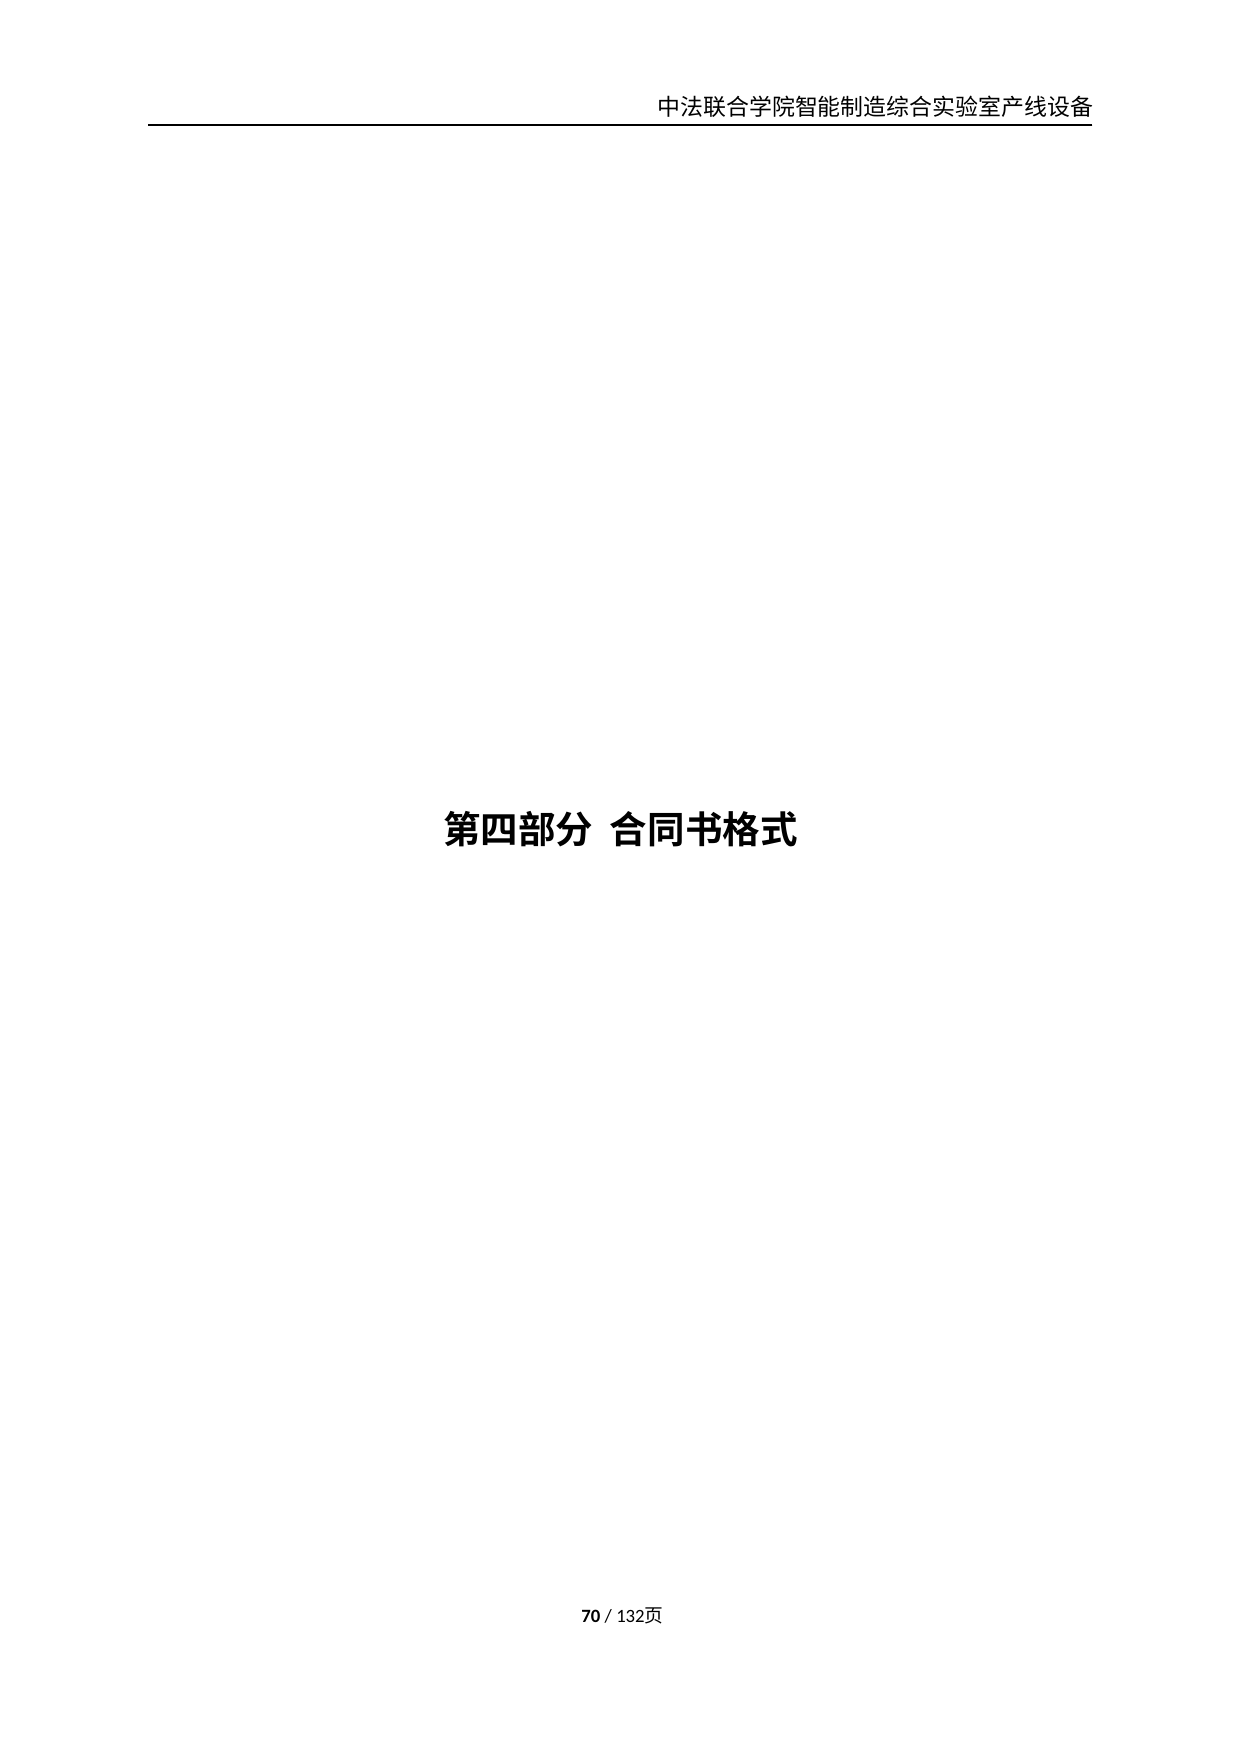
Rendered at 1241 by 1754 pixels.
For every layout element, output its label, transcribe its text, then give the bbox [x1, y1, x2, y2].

subtitle 第四部分 合同书格式 [148, 794, 1092, 859]
